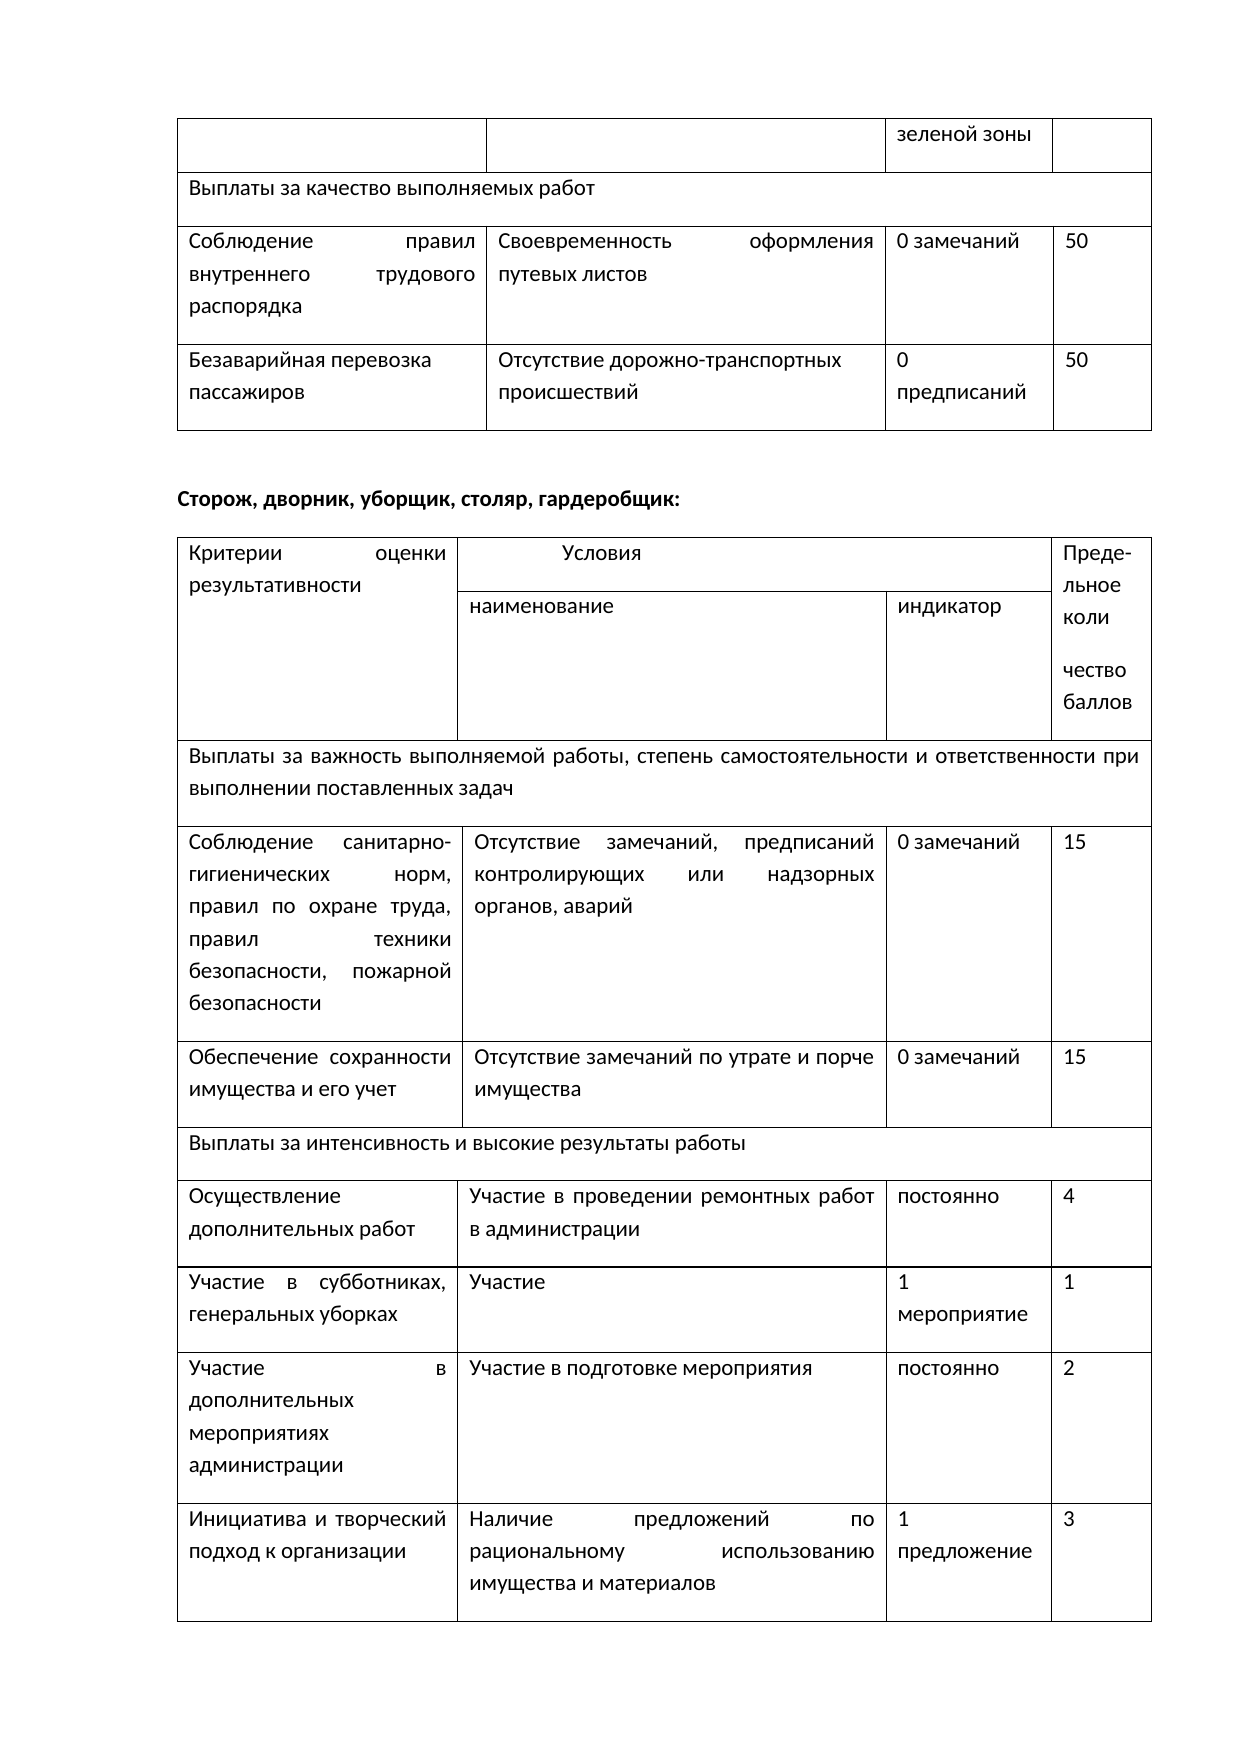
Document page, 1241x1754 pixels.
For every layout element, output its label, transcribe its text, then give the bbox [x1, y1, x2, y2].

table_cell 15 [1052, 1042, 1151, 1127]
table_cell 0 замечаний [887, 827, 1051, 1041]
table_cell 1 [1053, 119, 1151, 172]
table_cell постоянно [887, 1181, 1051, 1266]
table_cell 0 замечаний [886, 227, 1053, 344]
table_cell 50 [1054, 227, 1151, 344]
table_cell 3 [1052, 1504, 1151, 1621]
table_cell Наличие предложений по рациональному использованию имущества и материалов [458, 1504, 886, 1621]
table_cell Отсутствие дорожно-транспортных происшествий [487, 345, 885, 430]
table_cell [886, 119, 1052, 172]
table_cell 0 предписаний [886, 345, 1053, 430]
table_cell 50 [1054, 345, 1151, 430]
table_header Преде-льное коли чество баллов [1052, 538, 1151, 740]
table_cell Отсутствие замечаний по утрате и порче имущества [463, 1042, 886, 1127]
table_cell Участие в дополнительных мероприятиях администрации [178, 1353, 457, 1503]
table_cell Участие в субботниках, генеральных уборках [178, 1268, 457, 1352]
table_cell Выплаты за качество выполняемых работ [178, 173, 1151, 226]
table_cell Своевременность оформления путевых листов [487, 227, 885, 344]
table_header Критерии оценки результативности [178, 538, 457, 740]
table_cell Отсутствие замечаний, предписаний контролирующих или надзорных органов, аварий [463, 827, 886, 1041]
table_cell наименование [458, 592, 886, 740]
text Сторож, дворник, уборщик, столяр, гардеробщик: [177, 484, 1152, 512]
table_cell Безаварийная перевозка пассажиров [178, 345, 486, 430]
table_cell Обеспечение сохранности имущества и его учет [178, 1042, 462, 1127]
table_cell Участие в подготовке мероприятия [458, 1353, 886, 1503]
table_cell индикатор [887, 592, 1051, 740]
table_cell Осуществление дополнительных работ [178, 1181, 457, 1266]
table_cell Выплаты за интенсивность и высокие результаты работы [178, 1128, 1151, 1180]
table_cell Участие в проведении ремонтных работ в администрации [458, 1181, 886, 1266]
table_cell постоянно [887, 1353, 1051, 1503]
table_header Условия [458, 538, 1051, 591]
table_cell Выплаты за важность выполняемой работы, степень самостоятельности и ответственности при выполнении поставленных задач [178, 741, 1151, 826]
table_cell Соблюдение санитарно- гигиенических норм, правил по охране труда, правил техники безопасности, пожарной безопасности [178, 827, 462, 1041]
table_cell 0 замечаний [887, 1042, 1051, 1127]
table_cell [487, 119, 885, 172]
table_cell 1 предложение [887, 1504, 1051, 1621]
table_cell Участие [458, 1268, 886, 1352]
table_cell 1 мероприятие [887, 1268, 1051, 1352]
table_cell Инициатива и творческий подход к организации [178, 1504, 457, 1621]
table_cell 1 [1052, 1268, 1151, 1352]
table_cell Соблюдение правил внутреннего трудового распорядка [178, 227, 486, 344]
table_cell 2 [1052, 1353, 1151, 1503]
table_cell 15 [1052, 827, 1151, 1041]
table_cell 4 [1052, 1181, 1151, 1266]
